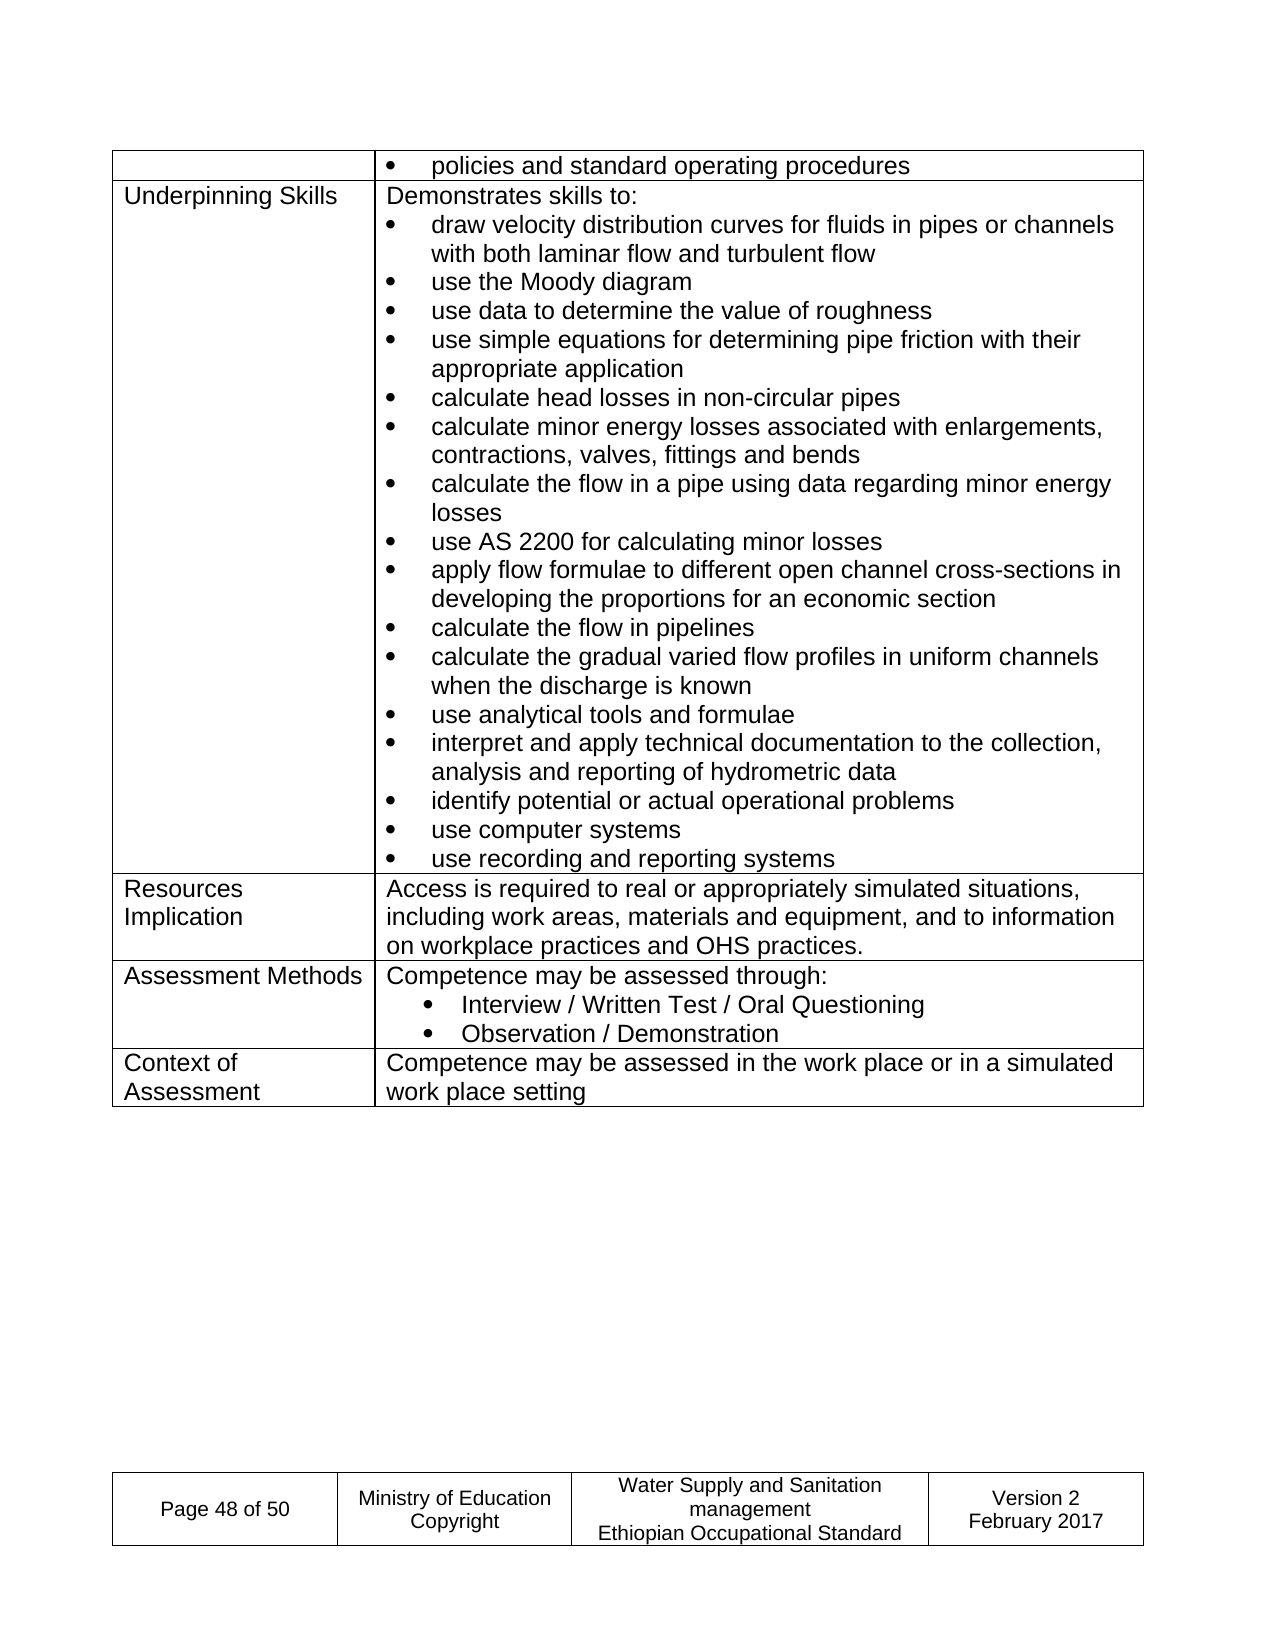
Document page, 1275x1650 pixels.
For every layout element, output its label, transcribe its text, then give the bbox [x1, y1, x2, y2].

table_cell Competence may be assessed through: Interview / Written Test / Oral Questioning Observation / Demonstration [376, 961, 1143, 1047]
table_cell Access is required to real or appropriately simulated situations, including work areas, materials and equipment, and to information on workplace practices and OHS practices. [376, 874, 1143, 960]
table_cell Resources Implication [113, 874, 374, 960]
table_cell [376, 151, 1143, 180]
table_cell Demonstrates skills to: draw velocity distribution curves for fluids in pipes or channels with both laminar flow and turbulent flow use the Moody diagram use data to determine the value of roughness use simple equations for determining pipe friction with their appropriate application calculate head losses in non-circular pipes calculate minor energy losses associated with enlargements, contractions, valves, fittings and bends calculate the flow in a pipe using data regarding minor energy losses use AS 2200 for calculating minor losses apply flow formulae to different open channel cross-sections in developing the proportions for an economic section calculate the flow in pipelines calculate the gradual varied flow profiles in uniform channels when the discharge is known use analytical tools and formulae interpret and apply technical documentation to the collection, analysis and reporting of hydrometric data identify potential or actual operational problems use computer systems use recording and reporting systems [376, 181, 1143, 873]
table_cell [113, 151, 374, 180]
table_cell Context of Assessment [113, 1049, 374, 1106]
table_cell Underpinning Skills [113, 181, 374, 873]
table_cell Assessment Methods [113, 961, 374, 1047]
table_cell Competence may be assessed in the work place or in a simulated work place setting [376, 1049, 1143, 1106]
